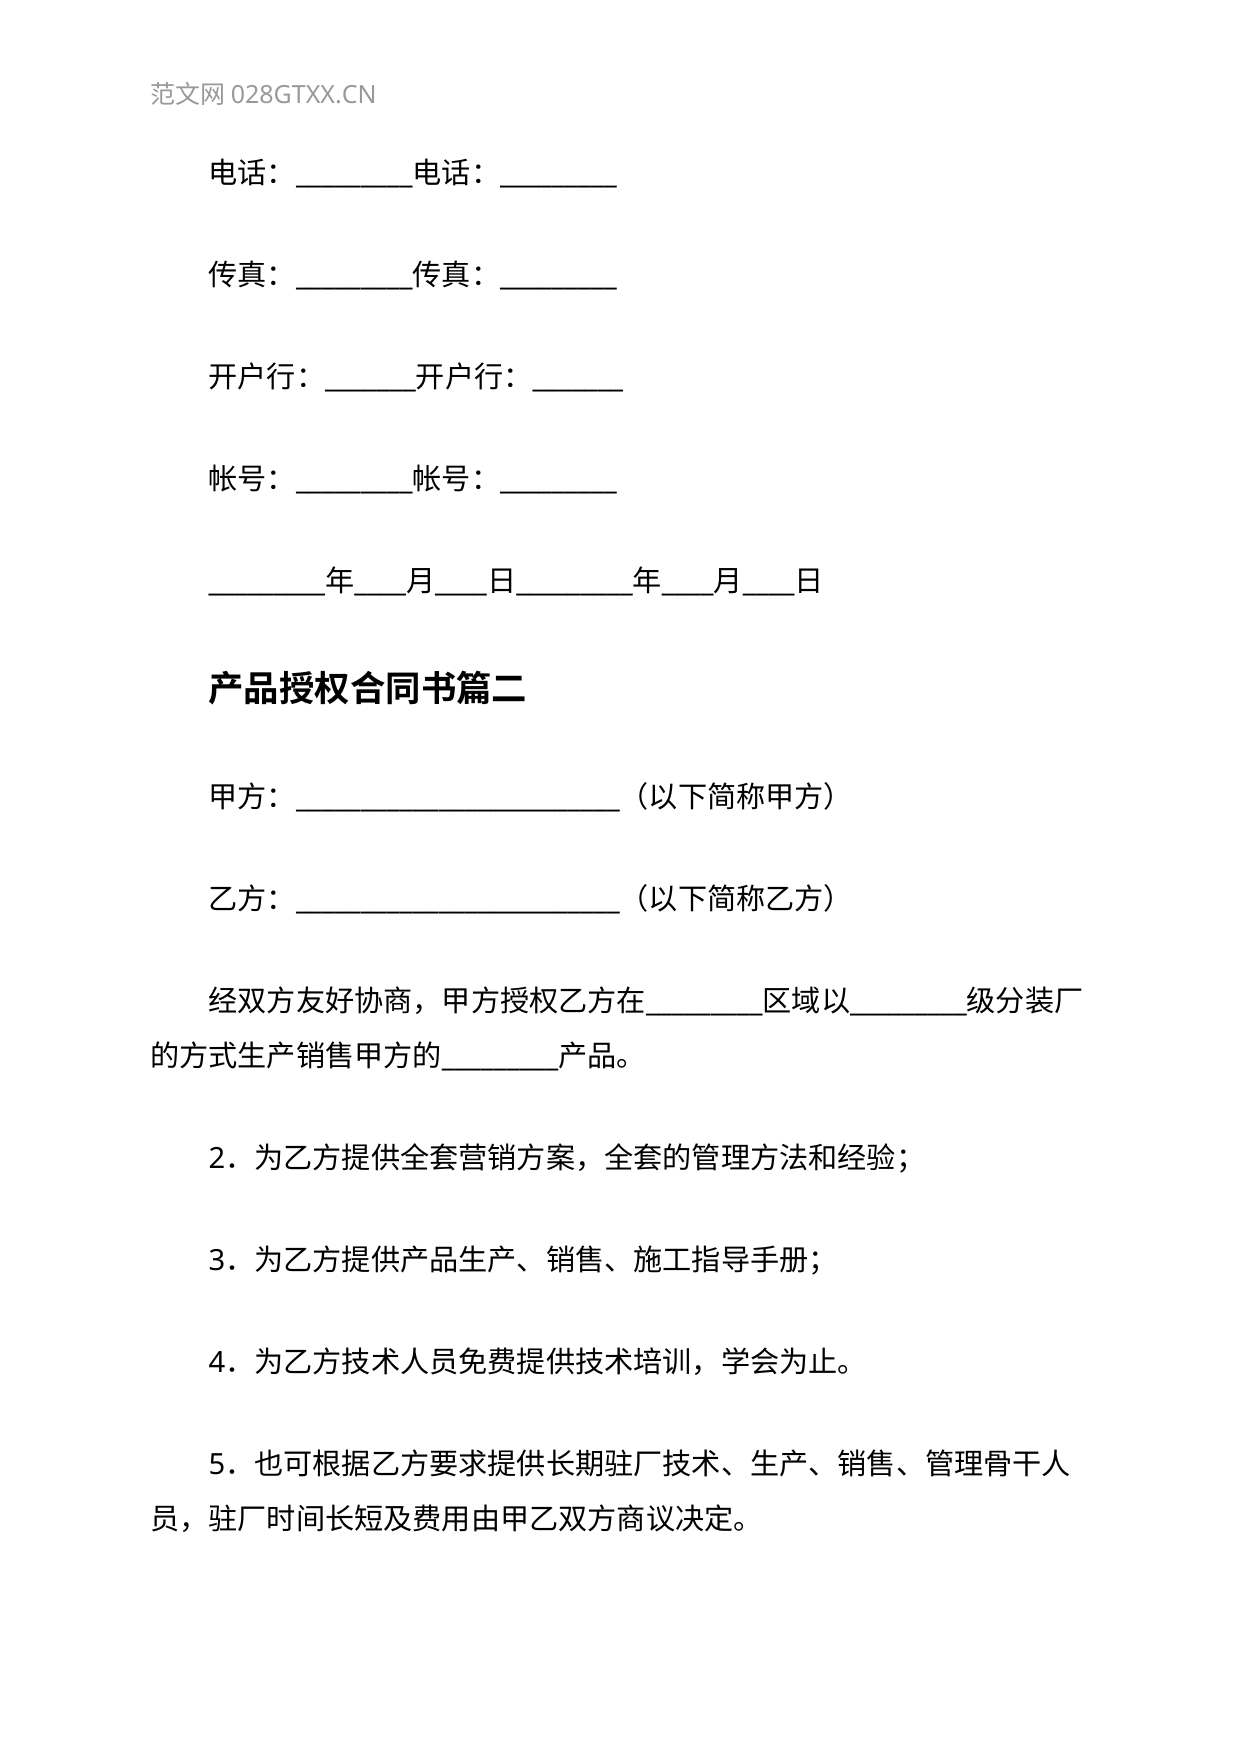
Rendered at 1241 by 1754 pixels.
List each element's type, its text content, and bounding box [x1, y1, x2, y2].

text 2．为乙方提供全套营销方案，全套的管理方法和经验； [150, 1134, 1090, 1177]
text 5．也可根据乙方要求提供长期驻厂技术、生产、销售、管理骨干人员，驻厂时间长短及费用由甲乙双方商议决定。 [150, 1440, 1090, 1537]
text 电话：_________电话：_________ [150, 150, 1090, 192]
text 帐号：_________帐号：_________ [150, 456, 1090, 498]
text 甲方：_________________________（以下简称甲方） [150, 773, 1090, 816]
text 开户行：_______开户行：_______ [150, 354, 1090, 396]
text 4．为乙方技术人员免费提供技术培训，学会为止。 [150, 1338, 1090, 1381]
text 产品授权合同书篇二 [150, 660, 1090, 711]
text 3．为乙方提供产品生产、销售、施工指导手册； [150, 1236, 1090, 1279]
text 乙方：_________________________（以下简称乙方） [150, 875, 1090, 918]
text 传真：_________传真：_________ [150, 252, 1090, 294]
text _________年____月____日_________年____月____日 [150, 558, 1090, 600]
text 经双方友好协商，甲方授权乙方在_________区域以_________级分装厂的方式生产销售甲方的_________产品。 [150, 977, 1090, 1075]
